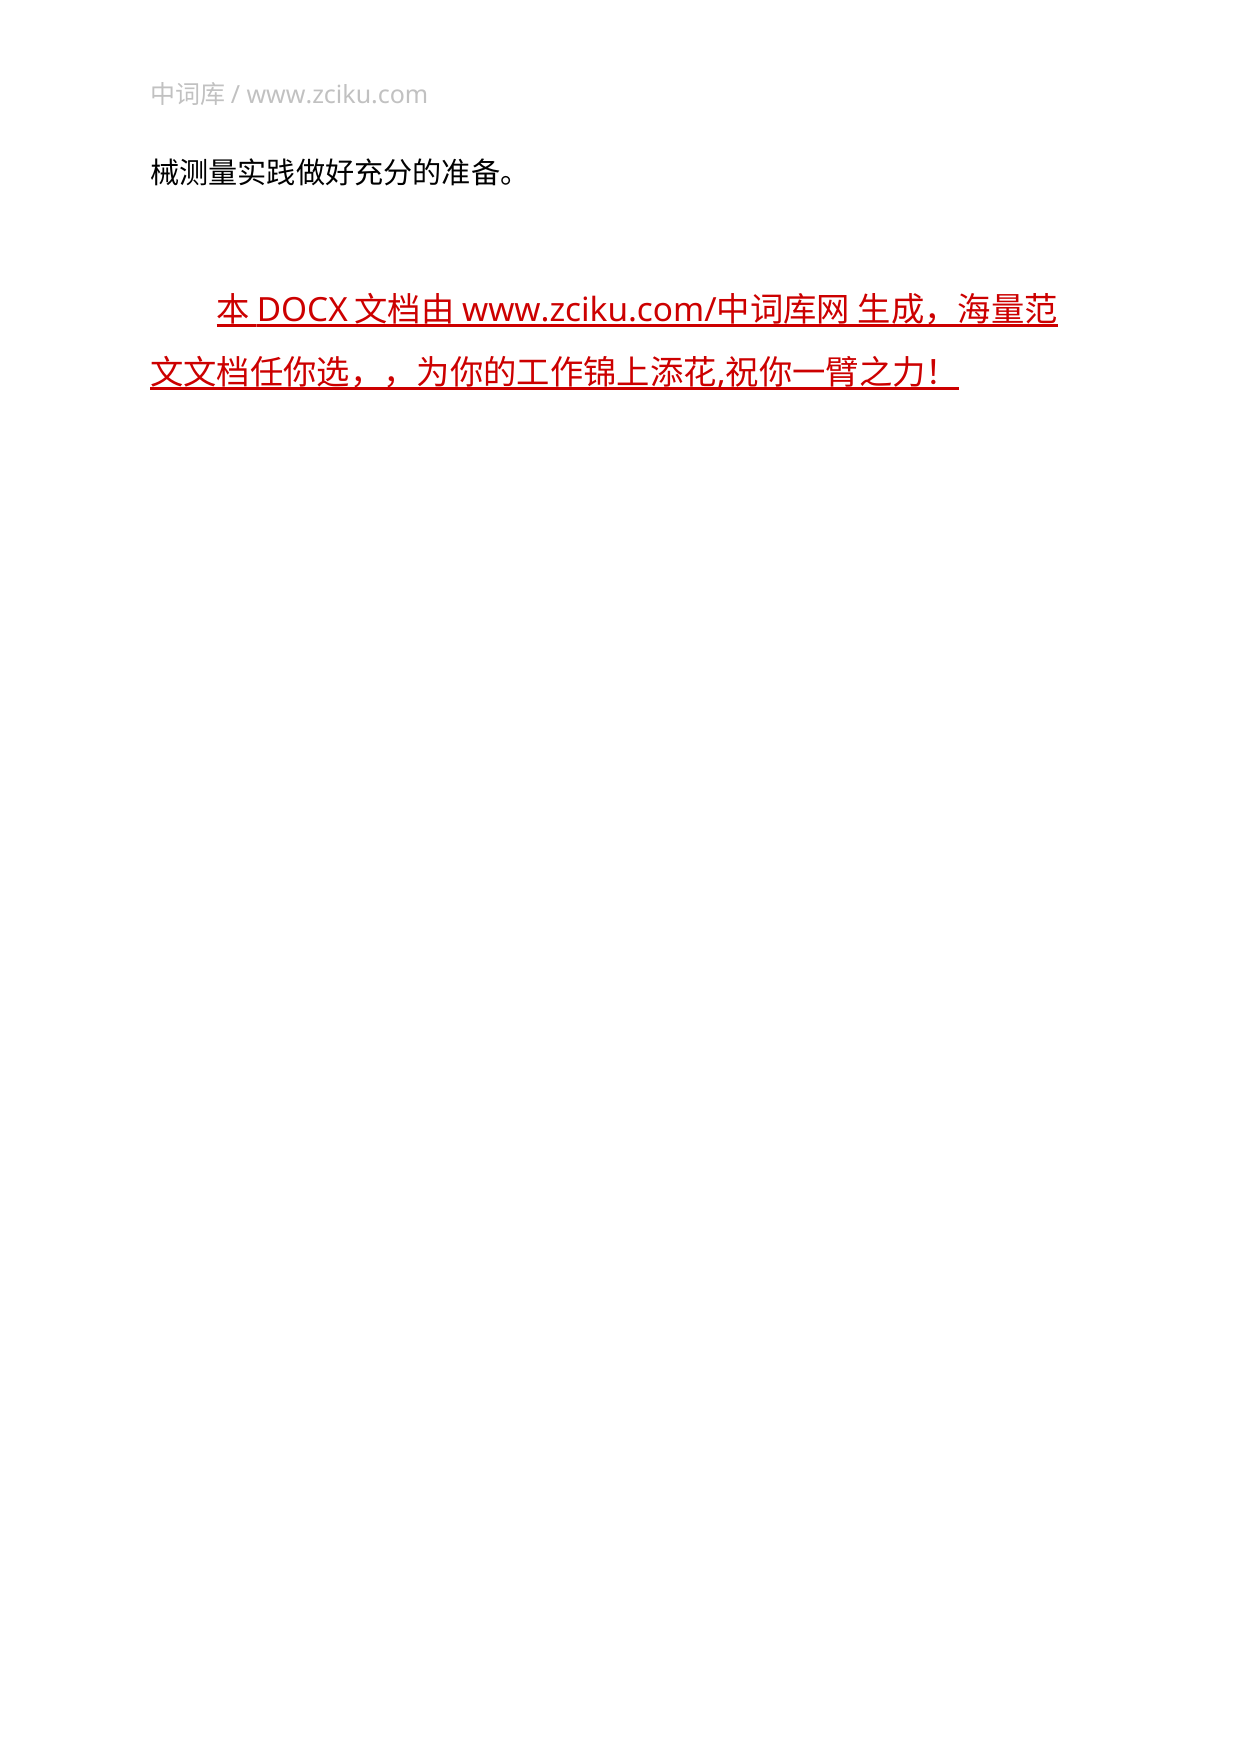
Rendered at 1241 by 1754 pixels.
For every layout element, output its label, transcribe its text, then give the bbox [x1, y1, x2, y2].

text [150, 150, 1090, 192]
text 本DOCX文档由 www.zciku.com/中词库网 生成，海量范文文档任你选，，为你的工作锦上添花,祝你一臂之力！ [150, 283, 1090, 394]
